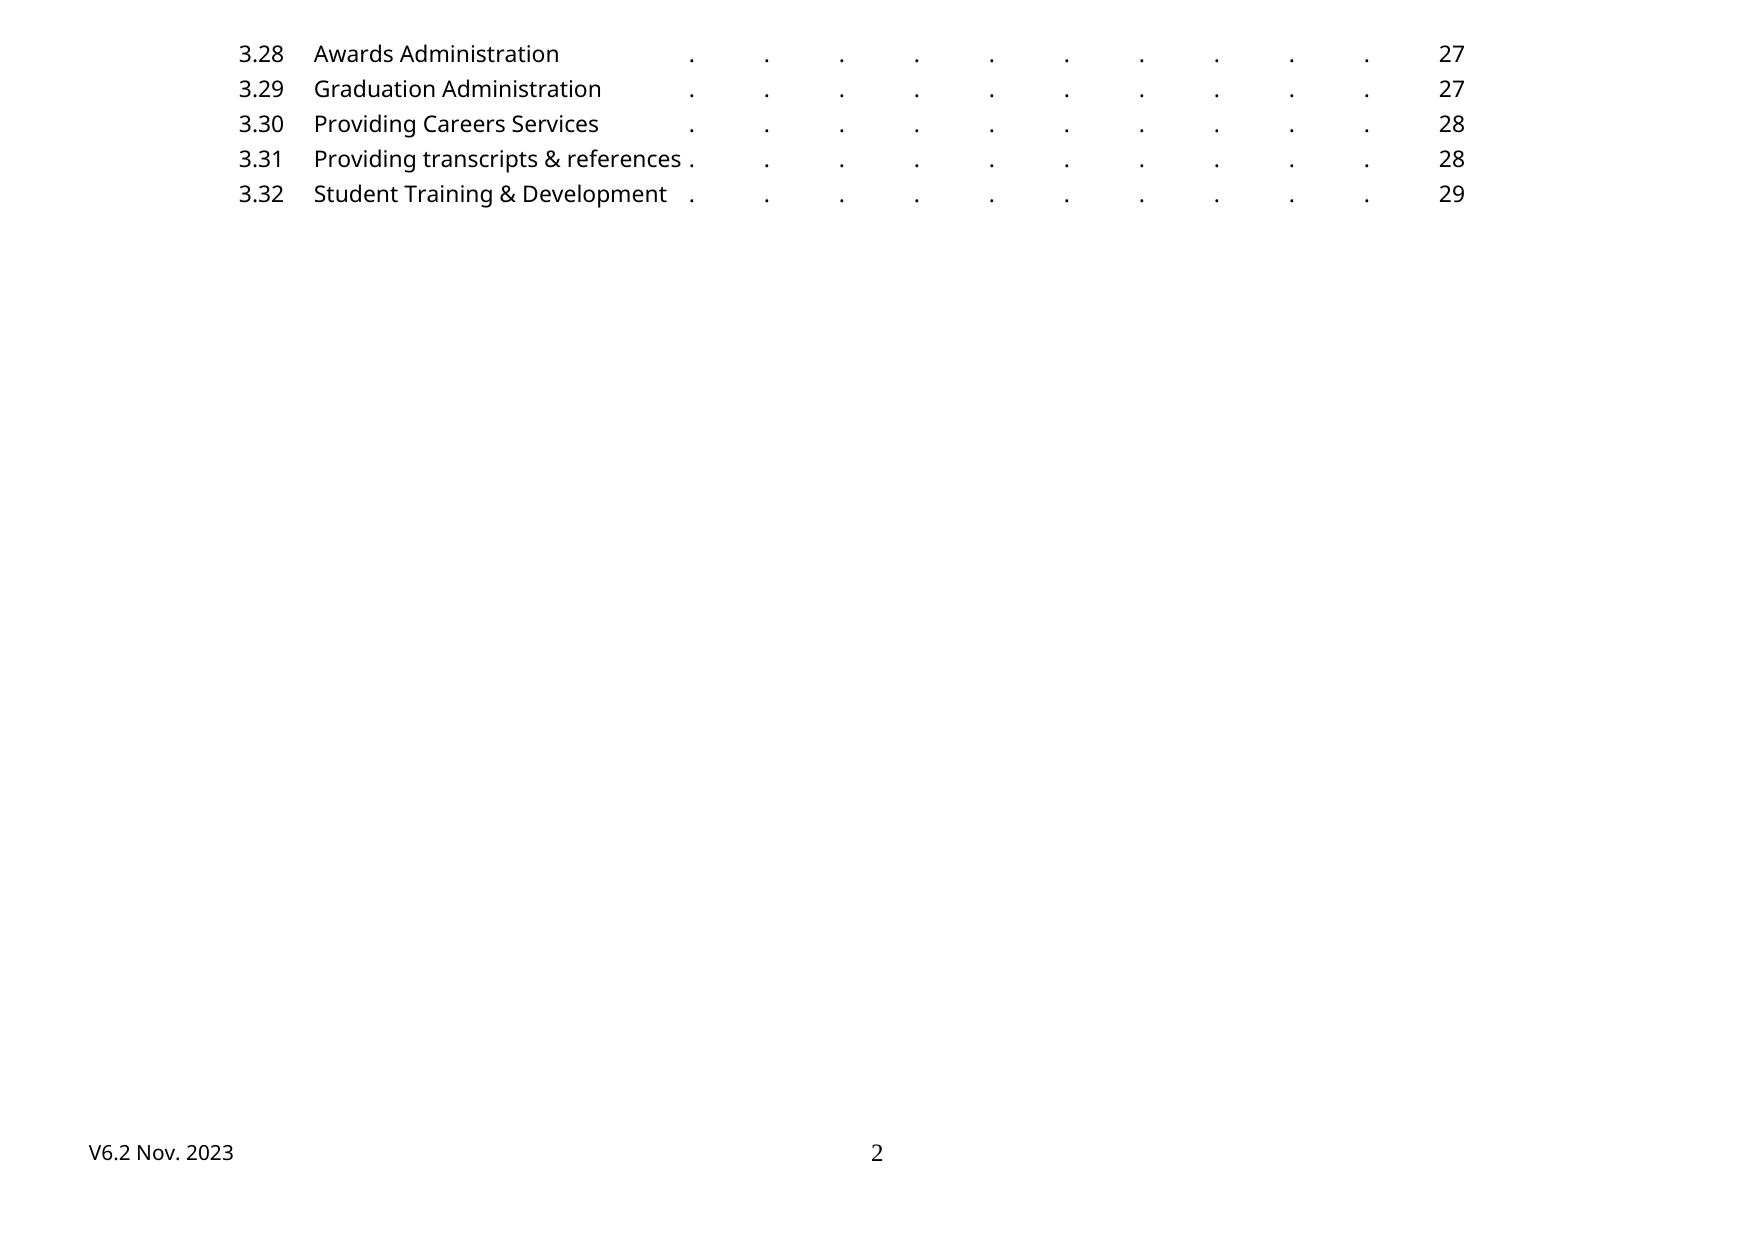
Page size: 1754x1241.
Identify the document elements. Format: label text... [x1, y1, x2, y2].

text 3.30 Providing Careers Services . . . . . . . . . . 28 [164, 107, 1665, 139]
text 3.32 Student Training & Development . . . . . . . . . . 29 [164, 177, 1665, 209]
text 3.28 Awards Administration . . . . . . . . . . 27 [164, 37, 1665, 69]
text 3.31 Providing transcripts & references . . . . . . . . . . 28 [164, 142, 1665, 174]
text 3.29 Graduation Administration . . . . . . . . . . 27 [164, 72, 1665, 104]
